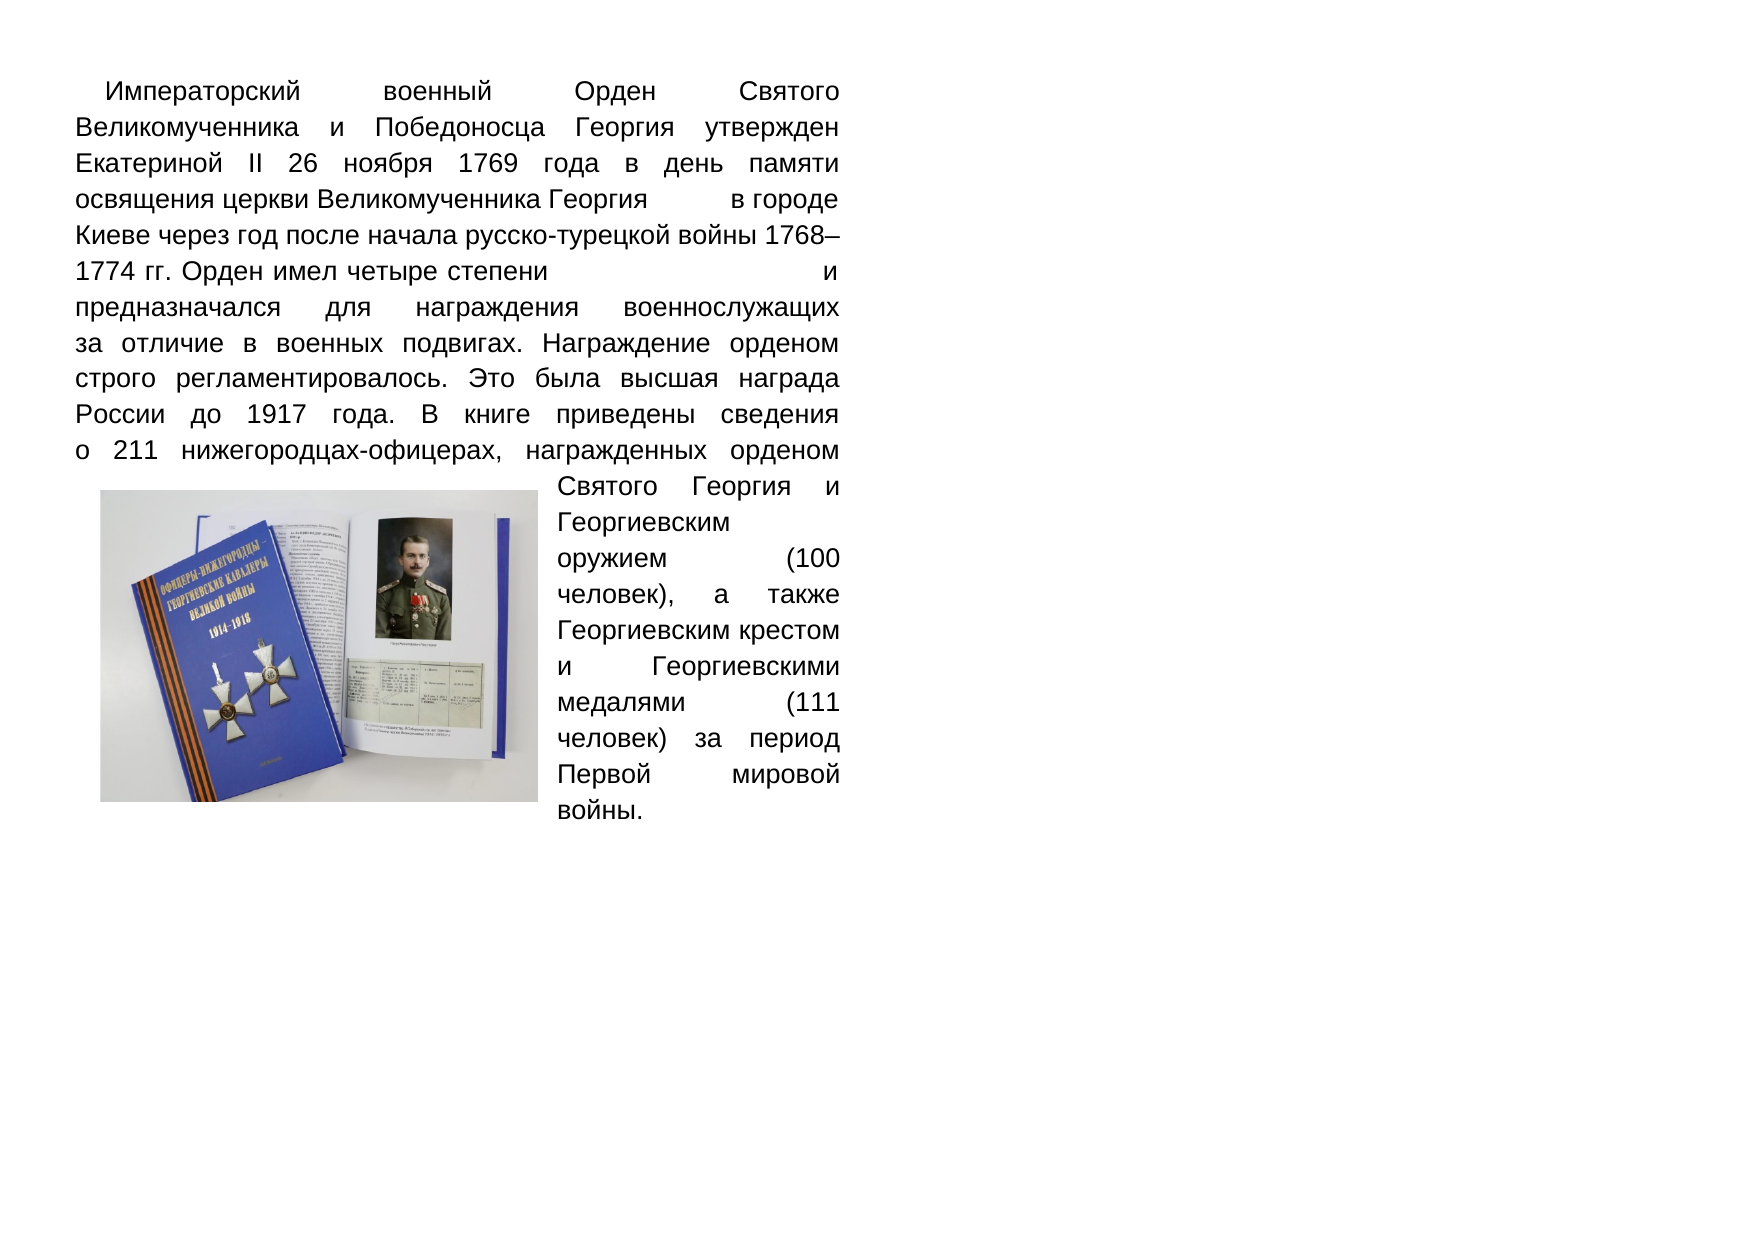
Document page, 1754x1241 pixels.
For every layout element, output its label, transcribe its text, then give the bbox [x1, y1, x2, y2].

picture [100, 490, 538, 800]
text Императорский военный Орден Святого Великомученника и Победоносца Георгия утвержден Екатериной II 26 ноября 1769 года в день памяти освящения церкви Великомученника Георгия в городе Киеве через год после начала русско-турецкой войны 1768–1774 гг. Орден имел четыре степени и предназначался для награждения военнослужащих за отличие в военных подвигах. Награждение орденом строго регламентировалось. Это была высшая награда России до 1917 года. В книге приведены сведения о 211 нижегородцах-офицерах, награжденных орденом Святого Георгия и Георгиевским оружием (100 человек), а также Георгиевским крестом и Георгиевскими медалями (111 человек) за период Первой мировой войны. [75, 75, 840, 825]
